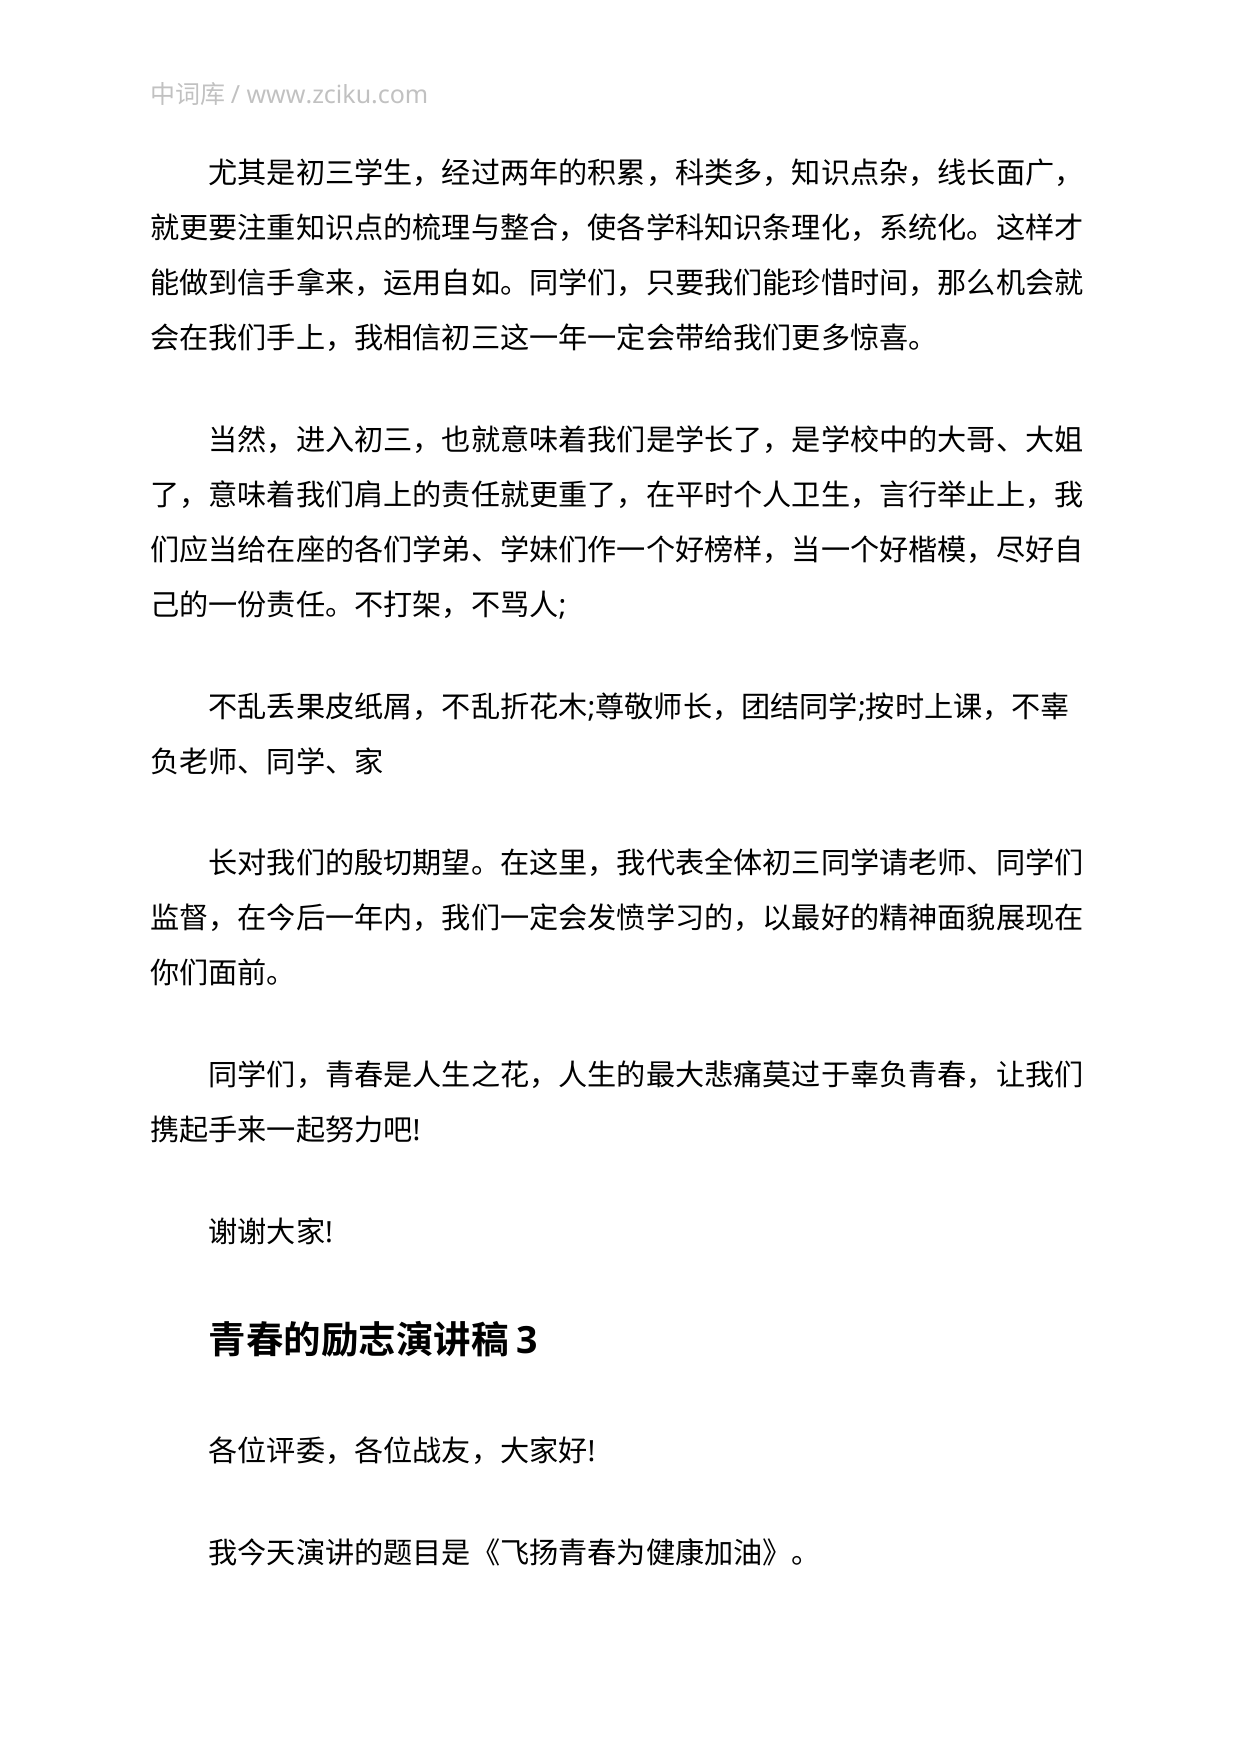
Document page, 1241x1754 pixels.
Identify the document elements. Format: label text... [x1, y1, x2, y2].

text 我今天演讲的题目是《飞扬青春为健康加油》。 [150, 1530, 1090, 1572]
text 同学们，青春是人生之花，人生的最大悲痛莫过于辜负青春，让我们携起手来一起努力吧! [150, 1051, 1090, 1149]
text 谢谢大家! [150, 1208, 1090, 1251]
text 当然，进入初三，也就意味着我们是学长了，是学校中的大哥、大姐了，意味着我们肩上的责任就更重了，在平时个人卫生，言行举止上，我们应当给在座的各们学弟、学妹们作一个好榜样，当一个好楷模，尽好自己的一份责任。不打架，不骂人; [150, 416, 1090, 623]
text 青春的励志演讲稿3 [150, 1310, 1090, 1365]
text 不乱丢果皮纸屑，不乱折花木;尊敬师长，团结同学;按时上课，不辜负老师、同学、家 [150, 683, 1090, 780]
text 长对我们的殷切期望。在这里，我代表全体初三同学请老师、同学们监督，在今后一年内，我们一定会发愤学习的，以最好的精神面貌展现在你们面前。 [150, 840, 1090, 992]
text 尤其是初三学生，经过两年的积累，科类多，知识点杂，线长面广，就更要注重知识点的梳理与整合，使各学科知识条理化，系统化。这样才能做到信手拿来，运用自如。同学们，只要我们能珍惜时间，那么机会就会在我们手上，我相信初三这一年一定会带给我们更多惊喜。 [150, 150, 1090, 357]
text 各位评委，各位战友，大家好! [150, 1428, 1090, 1470]
